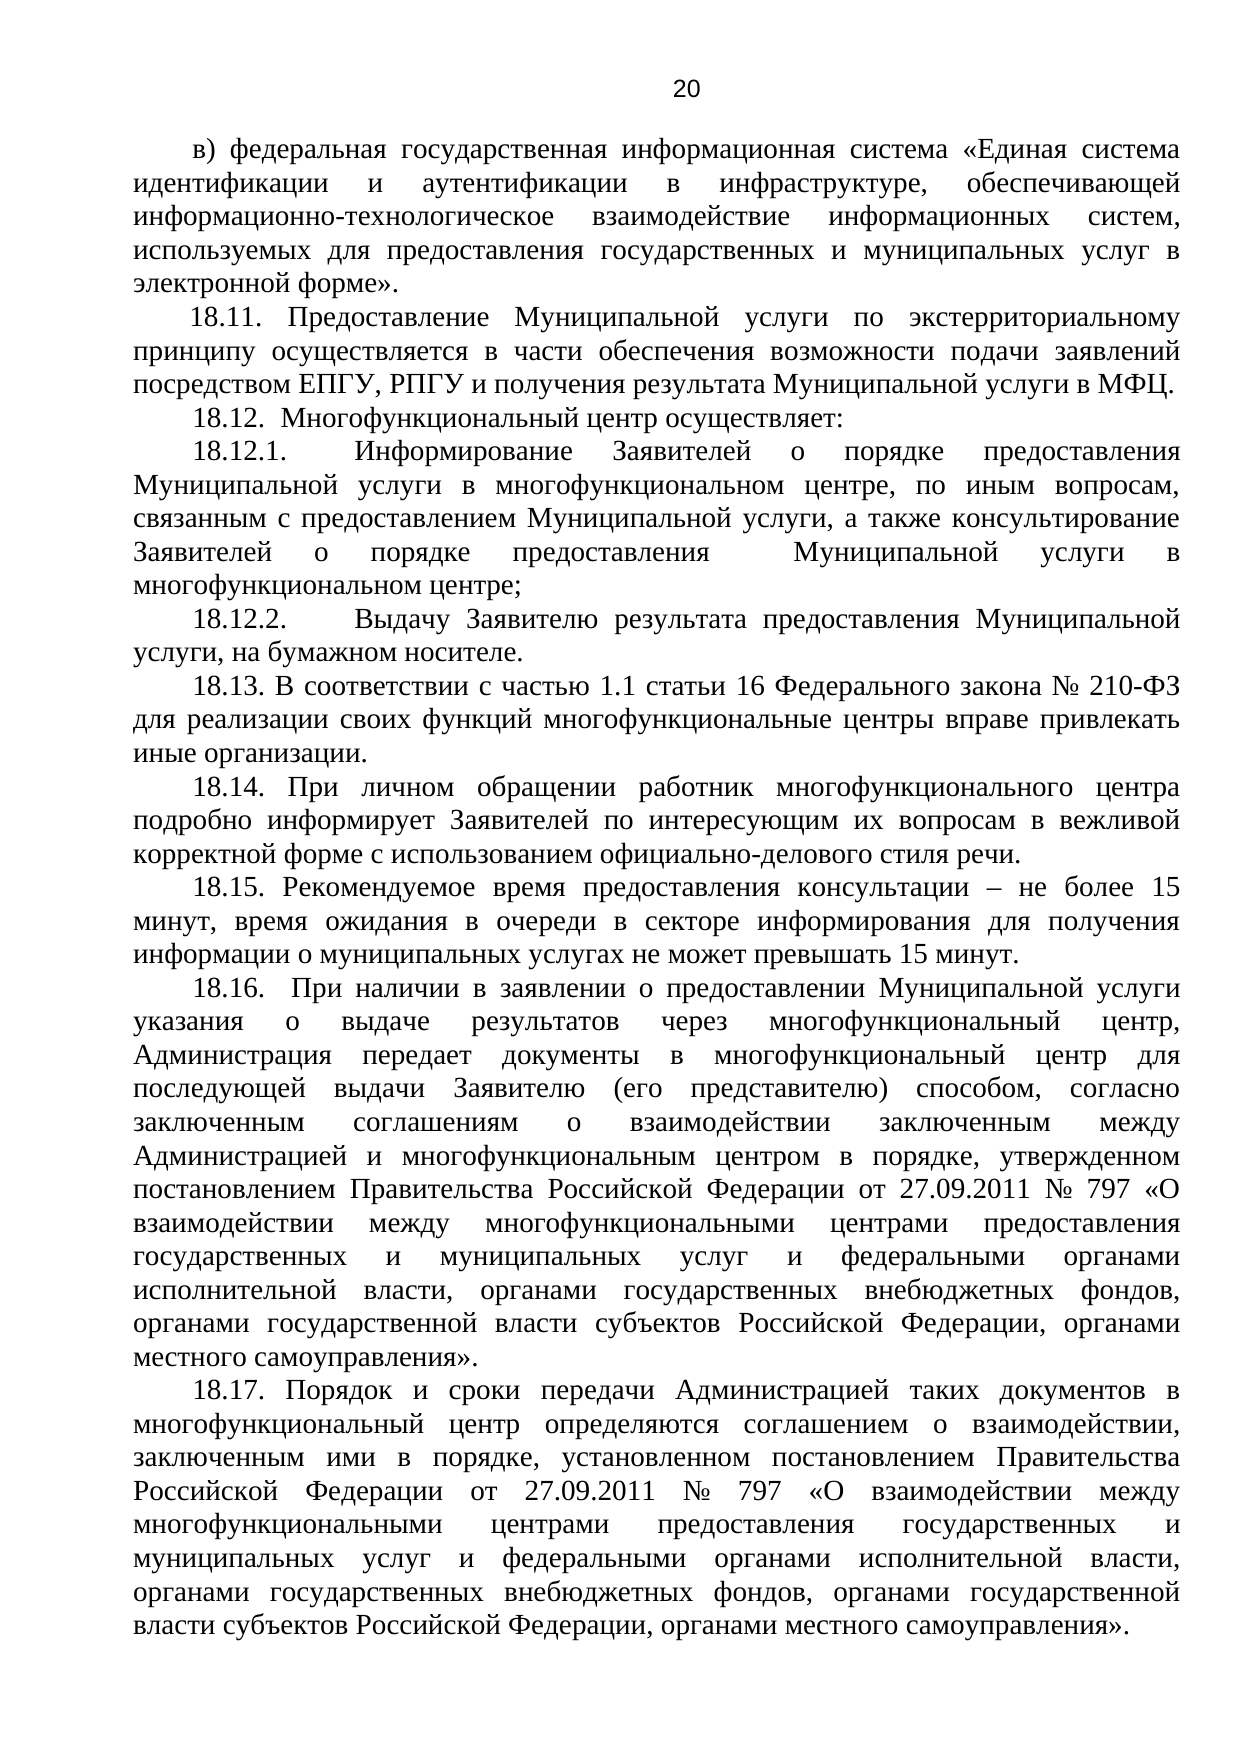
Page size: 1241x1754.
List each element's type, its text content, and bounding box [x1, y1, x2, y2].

list Выдачу Заявителю результата предоставления Муниципальной услуги, на бумажном носителе. [133, 601, 1181, 668]
text в) федеральная государственная информационная система «Единая система идентификации и аутентификации в инфраструктуре, обеспечивающей информационно-технологическое взаимодействие информационных систем, используемых для предоставления государственных и муниципальных услуг в электронной форме». [133, 131, 1181, 299]
list Многофункциональный центр осуществляет: [133, 400, 1181, 433]
text 18.15. Рекомендуемое время предоставления консультации – не более 15 минут, время ожидания в очереди в секторе информирования для получения информации о муниципальных услугах не может превышать 15 минут. [133, 869, 1181, 970]
text 18.14. При личном обращении работник многофункционального центра подробно информирует Заявителей по интересующим их вопросам в вежливой корректной форме с использованием официально-делового стиля речи. [133, 769, 1181, 869]
list Информирование Заявителей о порядке предоставления Муниципальной услуги в многофункциональном центре, по иным вопросам, связанным с предоставлением Муниципальной услуги, а также консультирование Заявителей о порядке предоставления Муниципальной услуги в многофункциональном центре; [133, 433, 1181, 601]
text 18.13. В соответствии с частью 1.1 статьи 16 Федерального закона № 210-ФЗ для реализации своих функций многофункциональные центры вправе привлекать иные организации. [133, 668, 1181, 769]
text 18.17. Порядок и сроки передачи Администрацией таких документов в многофункциональный центр определяются соглашением о взаимодействии, заключенным ими в порядке, установленном постановлением Правительства Российской Федерации от 27.09.2011 № 797 «О взаимодействии между многофункциональными центрами предоставления государственных и муниципальных услуг и федеральными органами исполнительной власти, органами государственных внебюджетных фондов, органами государственной власти субъектов Российской Федерации, органами местного самоуправления». [133, 1372, 1181, 1641]
text 18.11. Предоставление Муниципальной услуги по экстерриториальному принципу осуществляется в части обеспечения возможности подачи заявлений посредством ЕПГУ, РПГУ и получения результата Муниципальной услуги в МФЦ. [133, 299, 1181, 400]
text 18.16. При наличии в заявлении о предоставлении Муниципальной услуги указания о выдаче результатов через многофункциональный центр, Администрация передает документы в многофункциональный центр для последующей выдачи Заявителю (его представителю) способом, согласно заключенным соглашениям о взаимодействии заключенным между Администрацией и многофункциональным центром в порядке, утвержденном постановлением Правительства Российской Федерации от 27.09.2011 № 797 «О взаимодействии между многофункциональными центрами предоставления государственных и муниципальных услуг и федеральными органами исполнительной власти, органами государственных внебюджетных фондов, органами государственной власти субъектов Российской Федерации, органами местного самоуправления». [133, 970, 1181, 1372]
